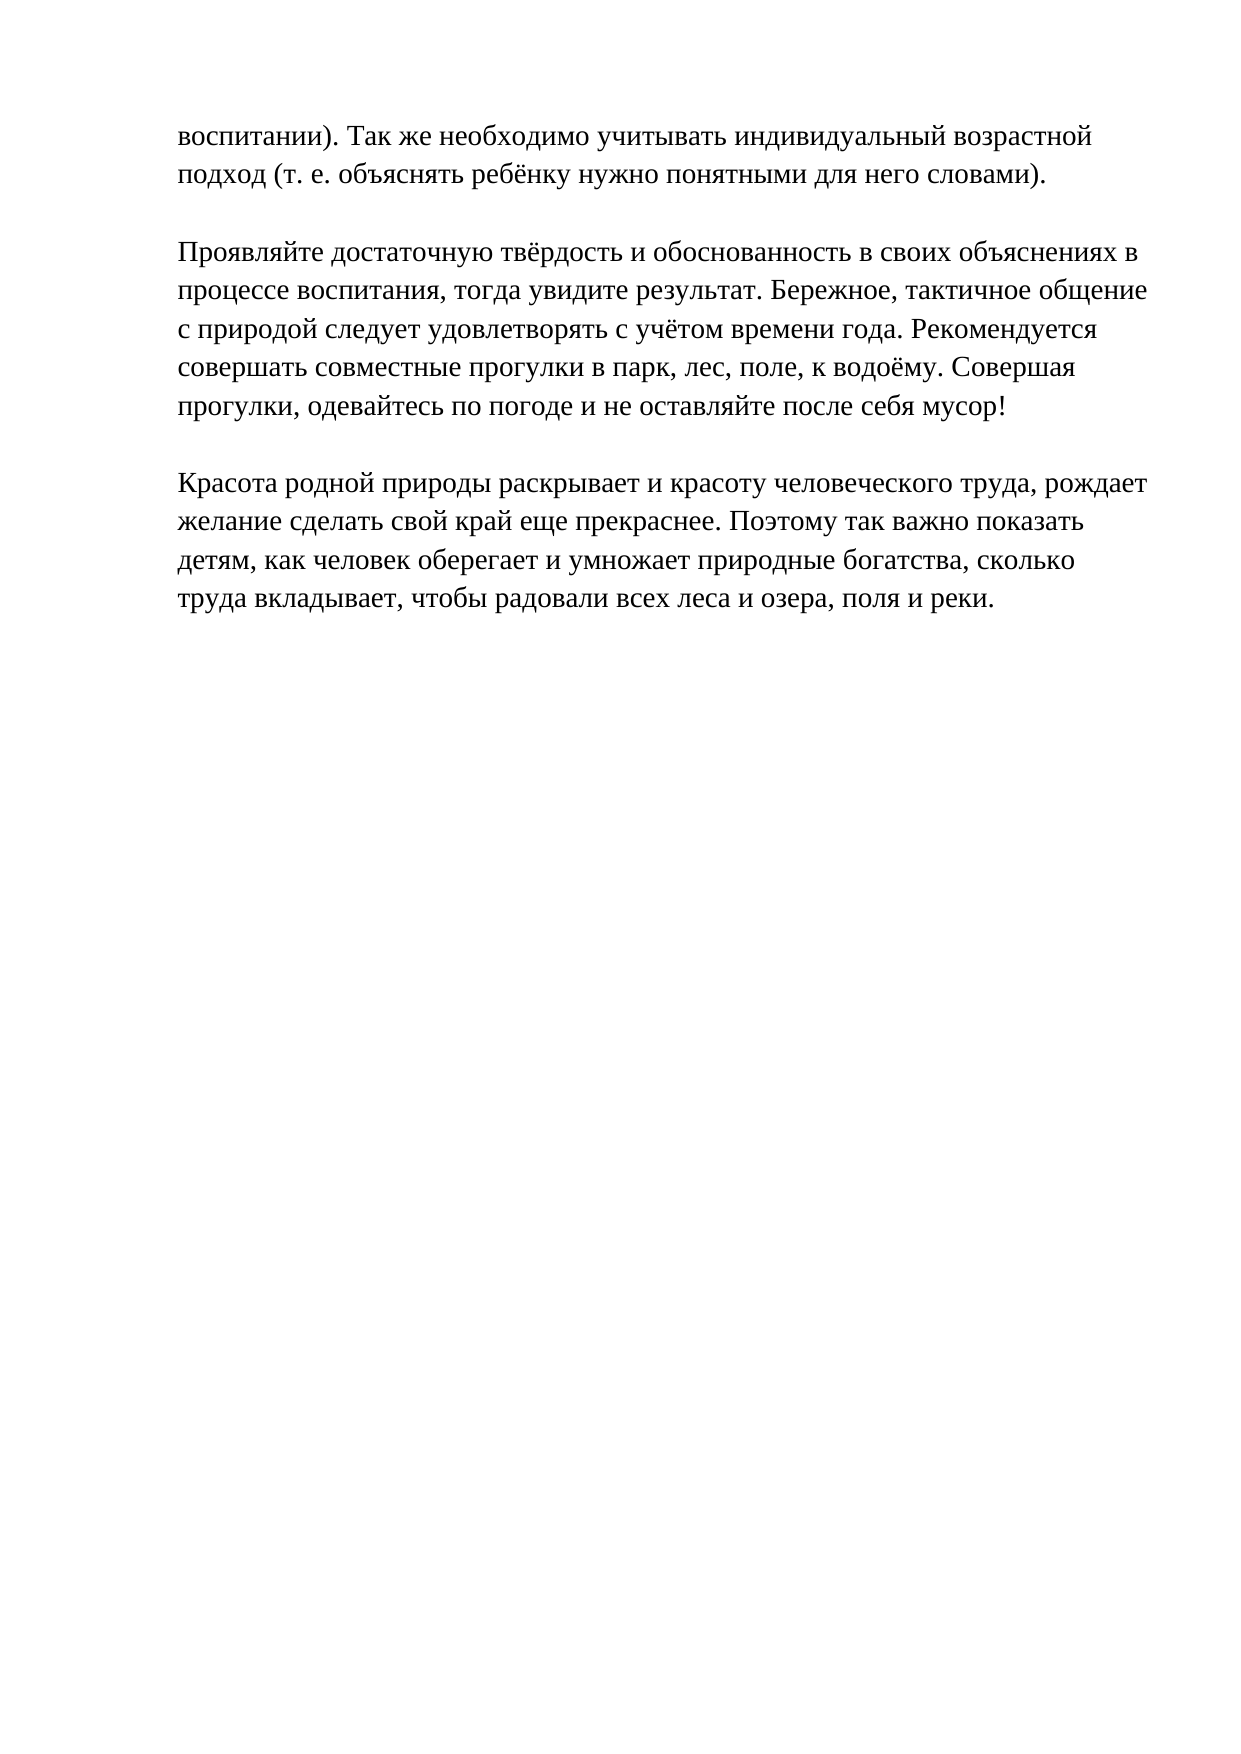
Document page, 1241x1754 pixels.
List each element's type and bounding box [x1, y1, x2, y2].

text [177, 118, 1152, 614]
